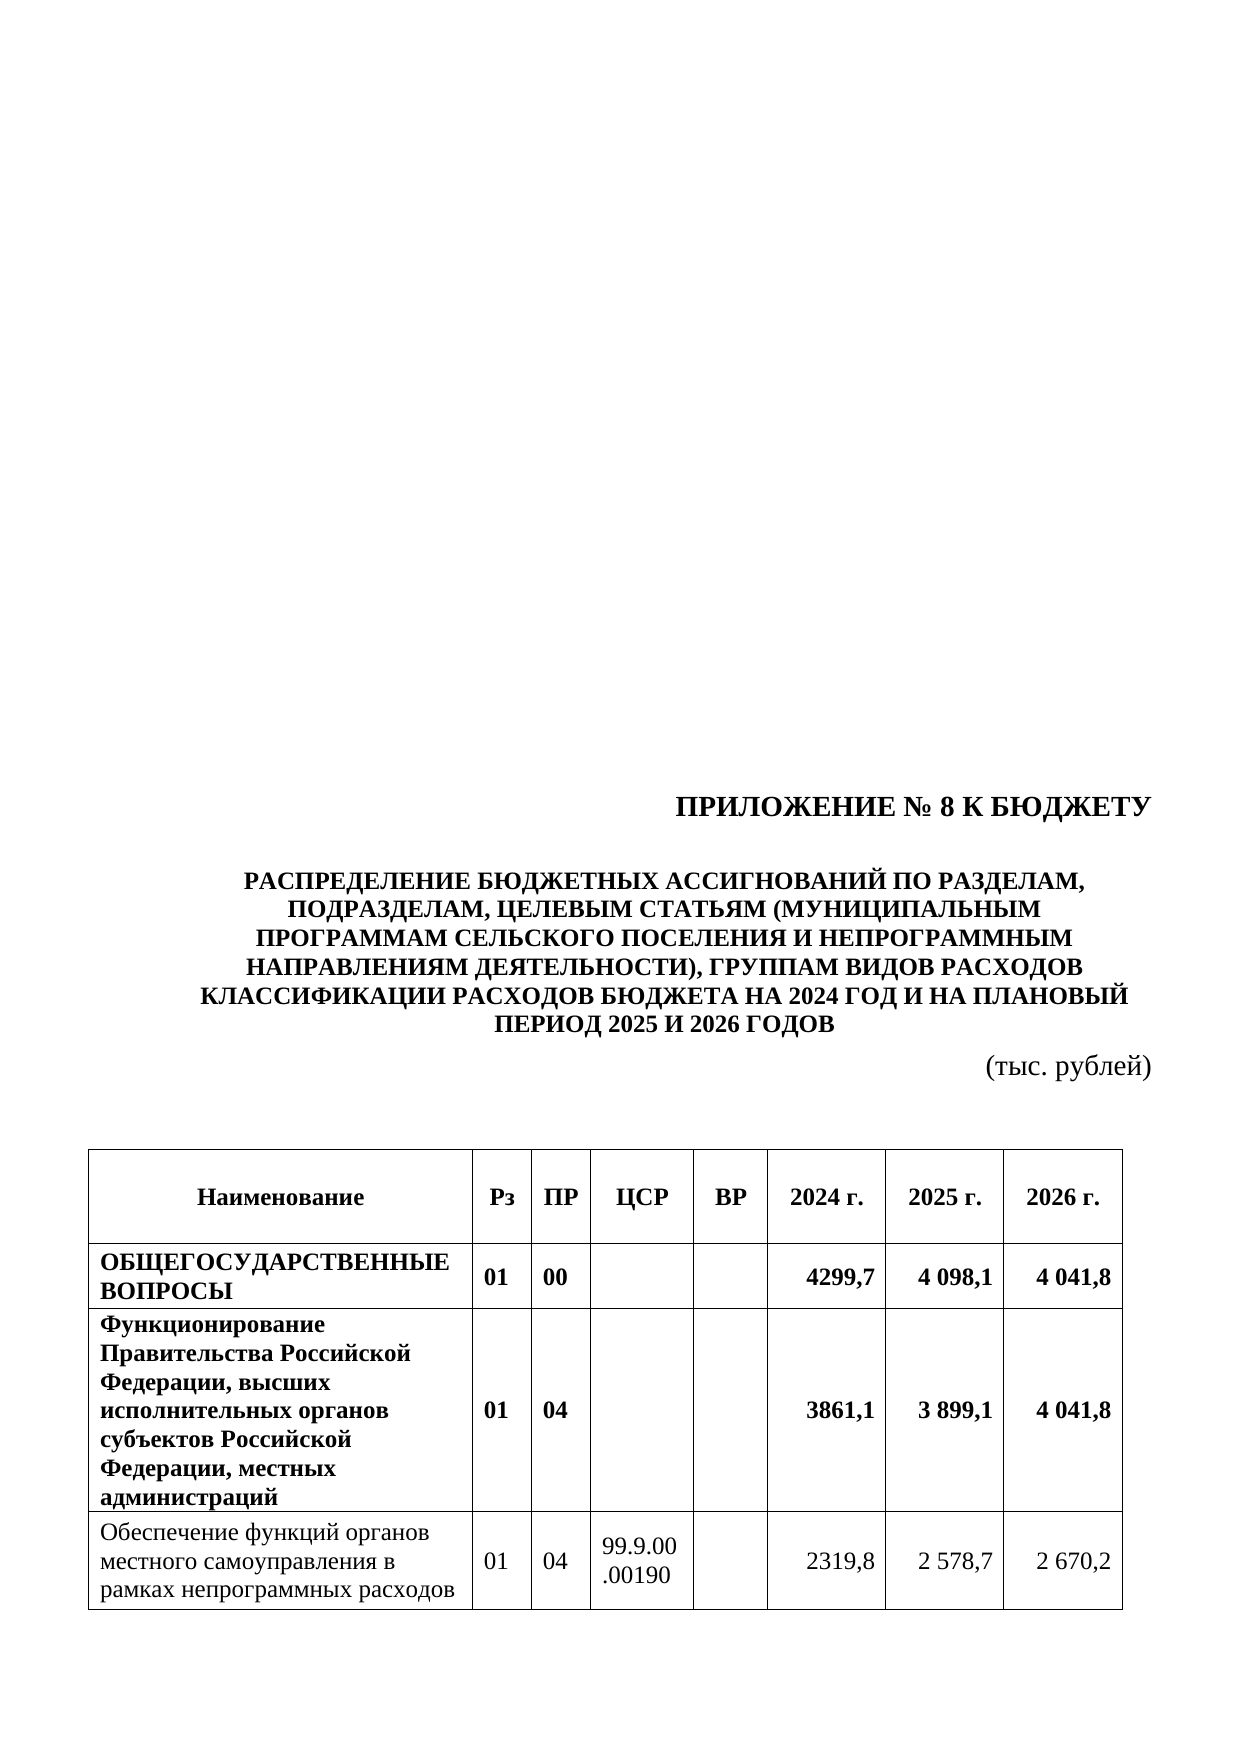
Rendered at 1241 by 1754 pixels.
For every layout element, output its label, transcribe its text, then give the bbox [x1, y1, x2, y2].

table_cell [591, 1244, 693, 1308]
table_cell 04 [532, 1309, 590, 1511]
table_cell 4299,7 [768, 1244, 885, 1308]
table_cell 3861,1 [768, 1309, 885, 1511]
table_header ЦСР [591, 1150, 693, 1243]
table_cell Функционирование Правительства Российской Федерации, высших исполнительных органов субъектов Российской Федерации, местных администраций [89, 1309, 472, 1511]
table_cell 01 [473, 1244, 531, 1308]
table_header Рз [473, 1150, 531, 1243]
text Приложение № 8 К БЮДЖЕТу [177, 789, 1152, 822]
table_cell 04 [532, 1512, 590, 1609]
table_cell 4 041,8 [1004, 1244, 1122, 1308]
table_cell 4 098,1 [886, 1244, 1003, 1308]
table_cell [591, 1309, 693, 1511]
table_header РАСПРЕДЕЛЕНИЕ БЮДЖЕТНЫХ АССИГНОВАНИЙ ПО РАЗДЕЛАМ, ПОДРАЗДЕЛАМ, ЦЕЛЕВЫМ СТАТЬЯМ (МУНИЦИПАЛЬНЫМ ПРОГРАММАМ СЕЛЬСКОГО ПОСЕЛЕНИЯ И НЕПРОГРАММНЫМ НАПРАВЛЕНИЯМ ДЕЯТЕЛЬНОСТИ), ГРУППАМ ВИДОВ РАСХОДОВ КЛАССИФИКАЦИИ РАСХОДОВ БЮДЖЕТА НА 2024 ГОД И НА ПЛАНОВЫЙ ПЕРИОД 2025 И 2026 ГОДОВ [177, 856, 1152, 1048]
table_header 2024 г. [768, 1150, 885, 1243]
table_cell 2 670,2 [1004, 1512, 1122, 1609]
table_cell 2319,8 [768, 1512, 885, 1609]
table_cell [694, 1512, 767, 1609]
table_cell 00 [532, 1244, 590, 1308]
table_cell 99.9.00.00190 [591, 1512, 693, 1609]
table_header ВР [694, 1150, 767, 1243]
table_cell [694, 1309, 767, 1511]
table_cell 4 041,8 [1004, 1309, 1122, 1511]
table_header ПР [532, 1150, 590, 1243]
table_cell [694, 1244, 767, 1308]
table_cell 2 578,7 [886, 1512, 1003, 1609]
table_header 2025 г. [886, 1150, 1003, 1243]
table_cell 3 899,1 [886, 1309, 1003, 1511]
table_cell Обеспечение функций органов местного самоуправления в рамках непрограммных расходов [89, 1512, 472, 1609]
table_cell 01 [473, 1309, 531, 1511]
table_cell ОБЩЕГОСУДАРСТВЕННЫЕ ВОПРОСЫ [89, 1244, 472, 1308]
table_cell 01 [473, 1512, 531, 1609]
table_header Наименование [89, 1150, 472, 1243]
table_header 2026 г. [1004, 1150, 1122, 1243]
text (тыс. рублей) [177, 1048, 1152, 1082]
